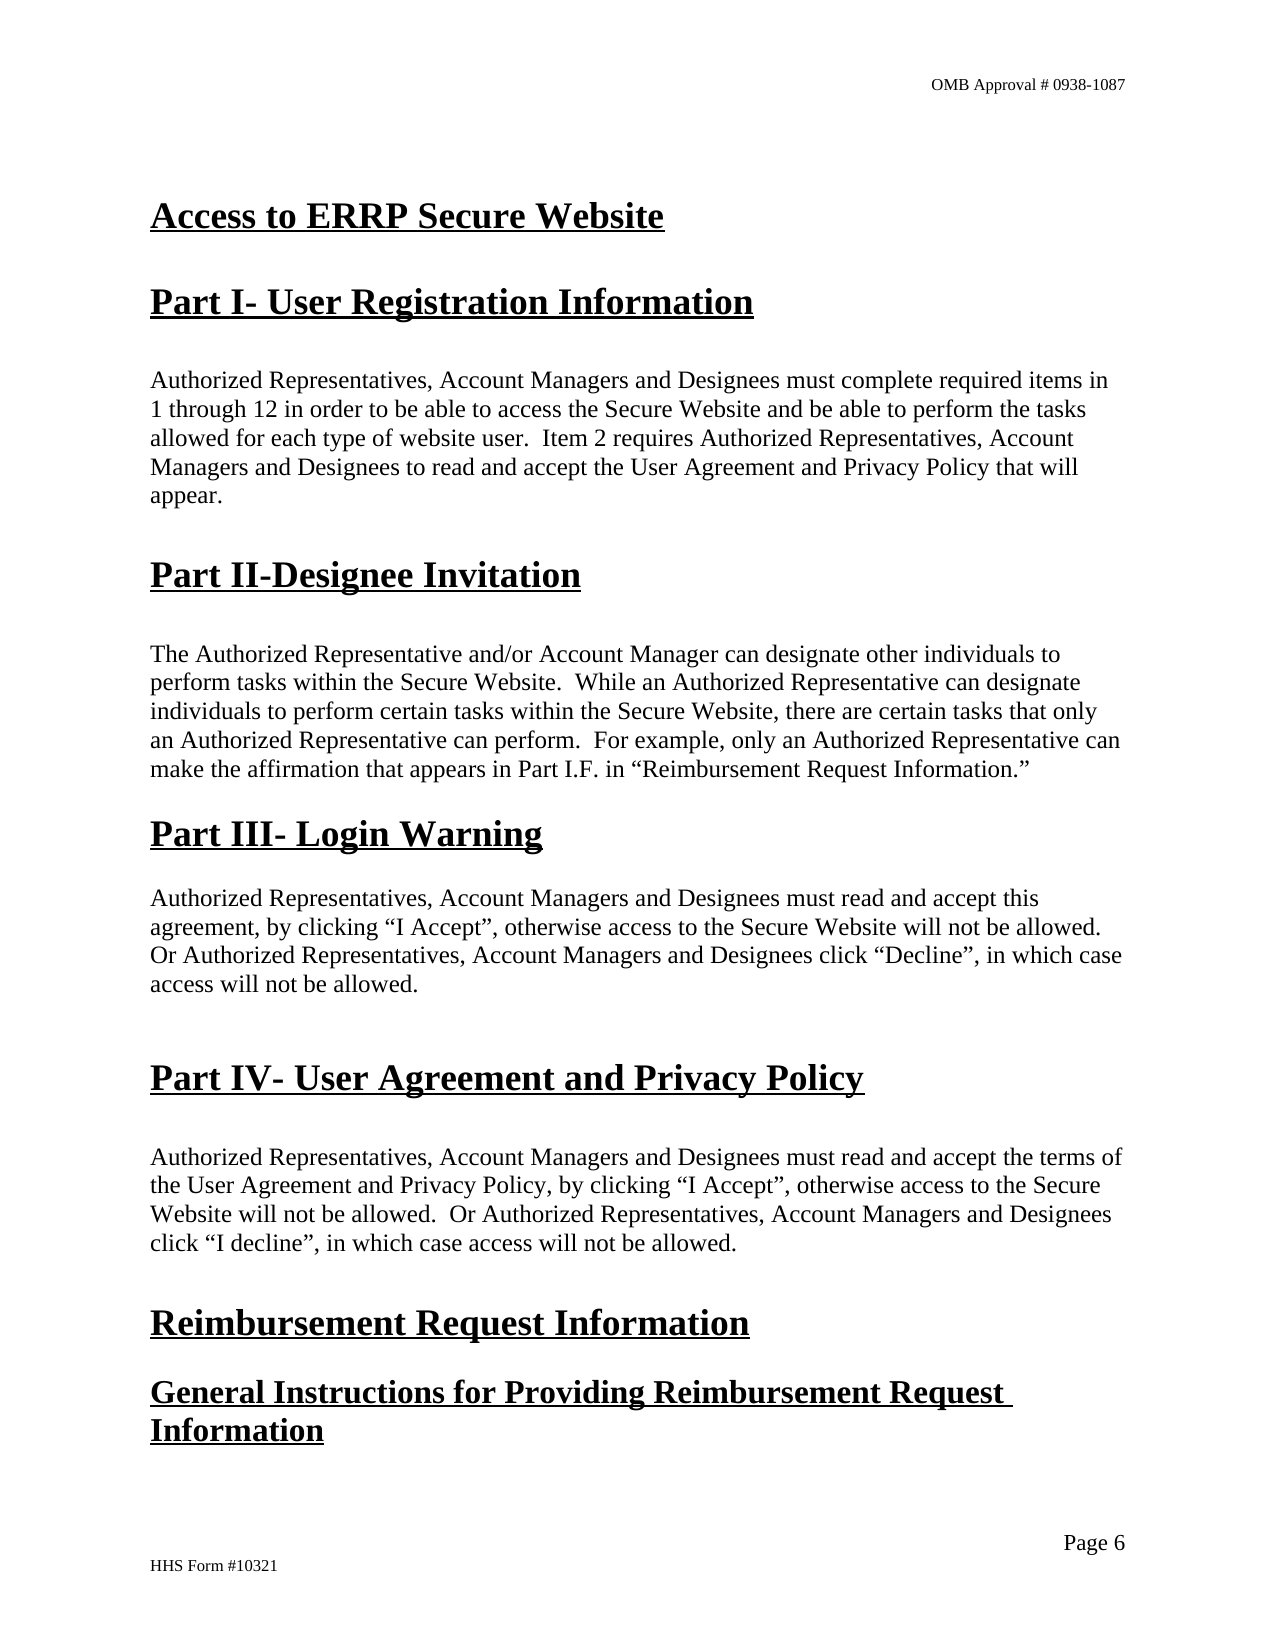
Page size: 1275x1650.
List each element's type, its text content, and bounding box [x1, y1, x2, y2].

text Authorized Representatives, Account Managers and Designees must read and accept this agreement, by clicking “I Accept”, otherwise access to the Secure Website will not be allowed. Or Authorized Representatives, Account Managers and Designees click “Decline”, in which case access will not be allowed. [150, 883, 1125, 998]
text Part II-Designee Invitation [150, 552, 1125, 596]
text Access to ERRP Secure Website [150, 193, 1125, 236]
text Authorized Representatives, Account Managers and Designees must complete required items in 1 through 12 in order to be able to access the Secure Website and be able to perform the tasks allowed for each type of website user. Item 2 requires Authorized Representatives, Account Managers and Designees to read and accept the User Agreement and Privacy Policy that will appear. [150, 366, 1125, 509]
text The Authorized Representative and/or Account Manager can designate other individuals to perform tasks within the Secure Website. While an Authorized Representative can designate individuals to perform certain tasks within the Secure Website, there are certain tasks that only an Authorized Representative can perform. For example, only an Authorized Representative can make the affirmation that appears in Part I.F. in “Reimbursement Request Information.” [150, 639, 1125, 782]
text General Instructions for Providing Reimbursement Request Information [150, 1372, 1125, 1448]
text Authorized Representatives, Account Managers and Designees must read and accept the terms of the User Agreement and Privacy Policy, by clicking “I Accept”, otherwise access to the Secure Website will not be allowed. Or Authorized Representatives, Account Managers and Designees click “I decline”, in which case access will not be allowed. [150, 1142, 1125, 1257]
text Part III- Login Warning [150, 811, 1125, 854]
text Reimbursement Request Information [150, 1300, 1125, 1343]
text Part I- User Registration Information [150, 279, 1125, 322]
text Part IV- User Agreement and Privacy Policy [150, 1056, 1125, 1099]
